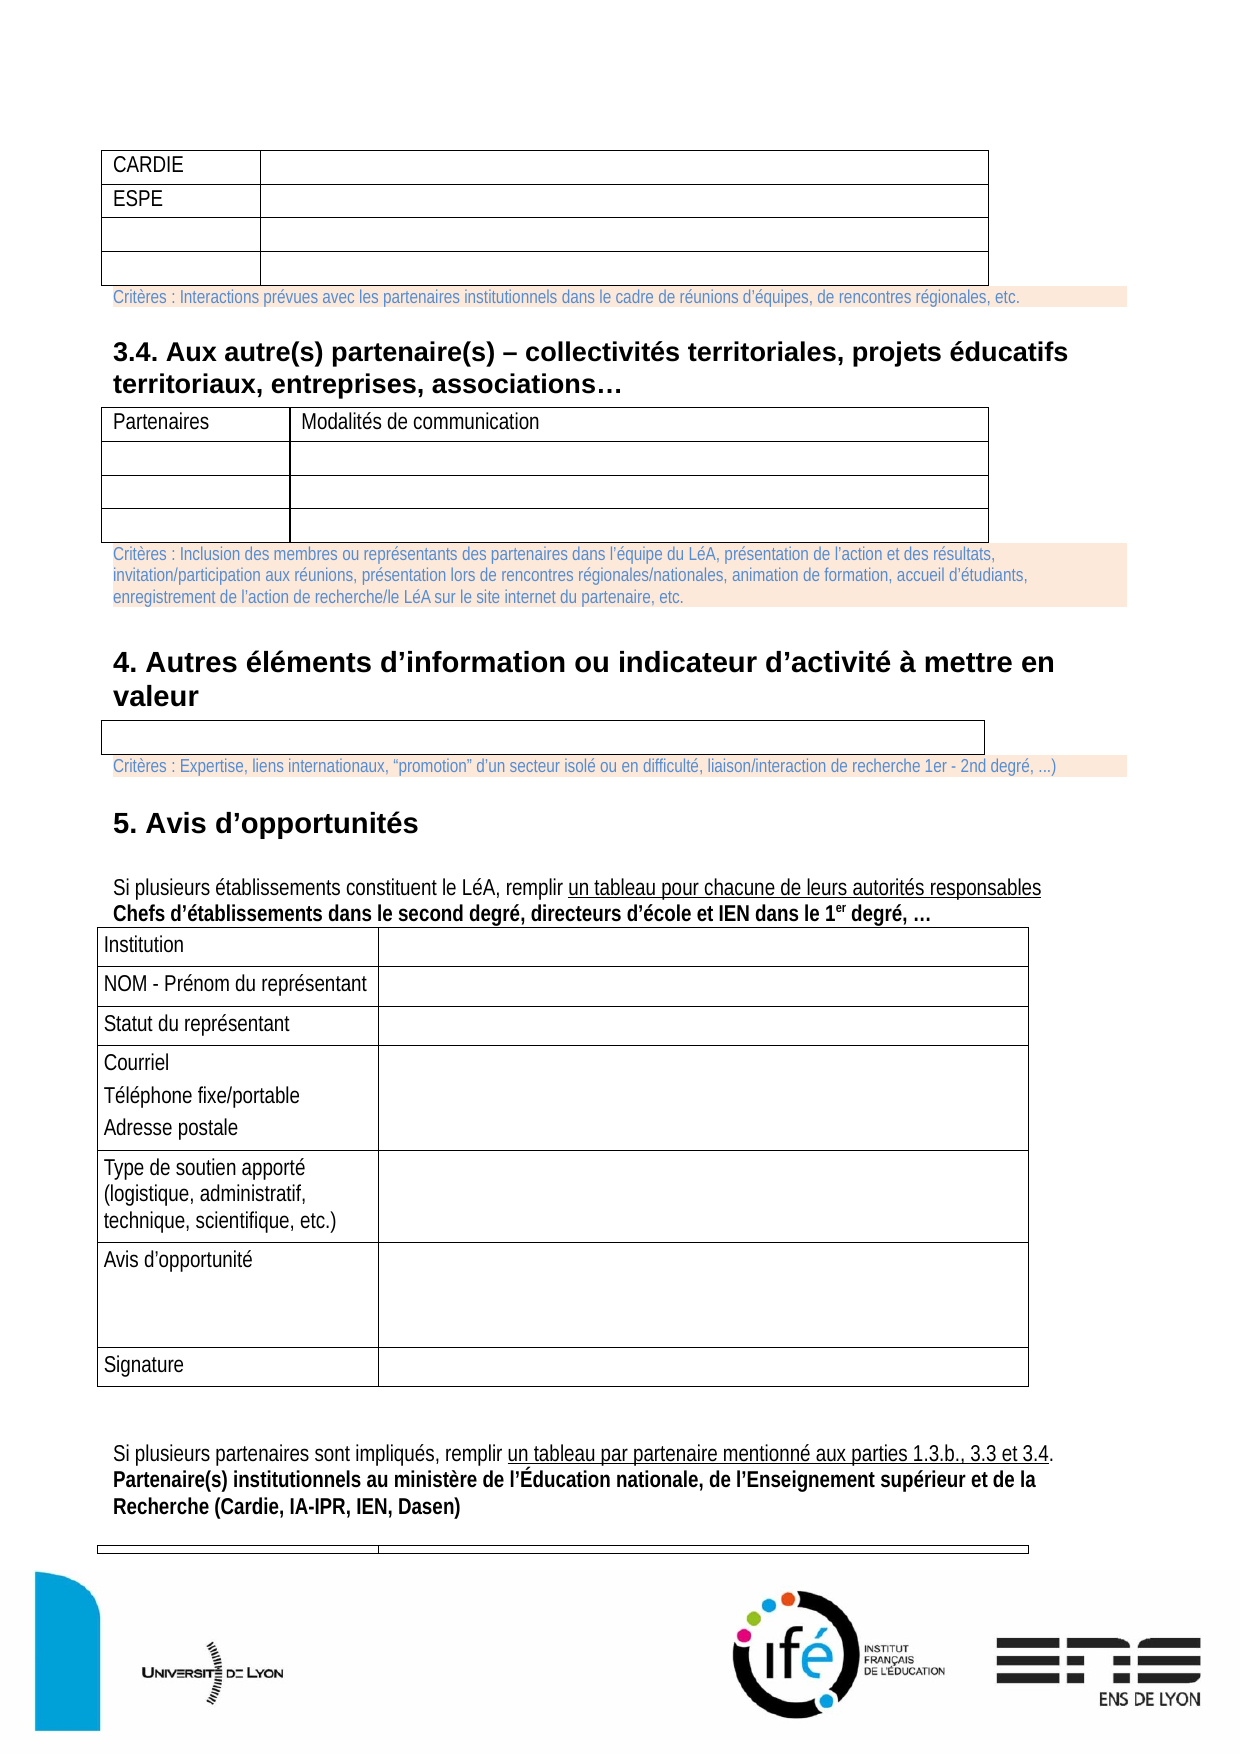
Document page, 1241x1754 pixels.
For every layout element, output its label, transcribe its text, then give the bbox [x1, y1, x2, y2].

picture [0, 1570, 1241, 1754]
text Critères : Interactions prévues avec les partenaires institutionnels dans le cadre de réunions d’équipes, de rencontres régionales, etc. [113, 286, 1127, 307]
table_cell [102, 252, 260, 284]
table_cell [291, 442, 988, 474]
table_cell ESPE [102, 185, 260, 217]
table_cell CARDIE [102, 151, 260, 184]
table_cell NOM - Prénom du représentant [98, 967, 378, 1006]
table_cell [291, 476, 988, 508]
text Partenaire(s) institutionnels au ministère de l’Éducation nationale, de l’Enseignement supérieur et de la Recherche (Cardie, IA-IPR, IEN, Dasen) [113, 1466, 1127, 1519]
table_header Institution [98, 928, 378, 966]
table_header Modalités de communication [291, 408, 988, 441]
table_cell [291, 509, 988, 542]
table_cell [379, 1348, 1028, 1386]
text Critères : Expertise, liens internationaux, “promotion” d’un secteur isolé ou en difficulté, liaison/interaction de recherche 1er - 2nd degré, ...) [113, 755, 1127, 777]
table_cell Type de soutien apporté (logistique, administratif, technique, scientifique, etc.) [98, 1151, 378, 1242]
table_cell Avis d’opportunité [98, 1243, 378, 1347]
table_header [379, 928, 1028, 966]
table_cell [102, 442, 289, 474]
table_cell [379, 967, 1028, 1006]
table_cell Statut du représentant [98, 1007, 378, 1045]
table_cell [379, 1046, 1028, 1150]
text 3.4. Aux autre(s) partenaire(s) – collectivités territoriales, projets éducatifs territoriaux, entreprises, associations… [113, 336, 1127, 399]
text Si plusieurs partenaires sont impliqués, remplir un tableau par partenaire mentionné aux parties 1.3.b., 3.3 et 3.4. [113, 1440, 1127, 1466]
table_header Partenaires [102, 408, 289, 441]
table_cell [102, 509, 289, 542]
table_cell [102, 476, 289, 508]
table_cell [261, 252, 988, 284]
table_cell Signature [98, 1348, 378, 1386]
table_cell [261, 218, 988, 251]
table_cell [261, 151, 988, 184]
table_header [102, 721, 984, 754]
text 4. Autres éléments d’information ou indicateur d’activité à mettre en valeur [113, 645, 1127, 712]
text Chefs d’établissements dans le second degré, directeurs d’école et IEN dans le 1er degré, … [113, 900, 1127, 927]
text Si plusieurs établissements constituent le LéA, remplir un tableau pour chacune de leurs autorités responsables [113, 874, 1127, 900]
table_cell [379, 1243, 1028, 1347]
table_cell [261, 185, 988, 217]
table_cell [102, 218, 260, 251]
table_cell [379, 1007, 1028, 1045]
text Critères : Inclusion des membres ou représentants des partenaires dans l’équipe du LéA, présentation de l’action et des résultats, invitation/participation aux réunions, présentation lors de rencontres régionales/nationales, animation de formation, accueil d’étudiants, enregistrement de l’action de recherche/le LéA sur le site internet du partenaire, etc. [113, 543, 1127, 607]
table_cell Courriel Téléphone fixe/portable Adresse postale [98, 1046, 378, 1150]
text 5. Avis d’opportunités [113, 806, 1127, 839]
table_cell [379, 1151, 1028, 1242]
